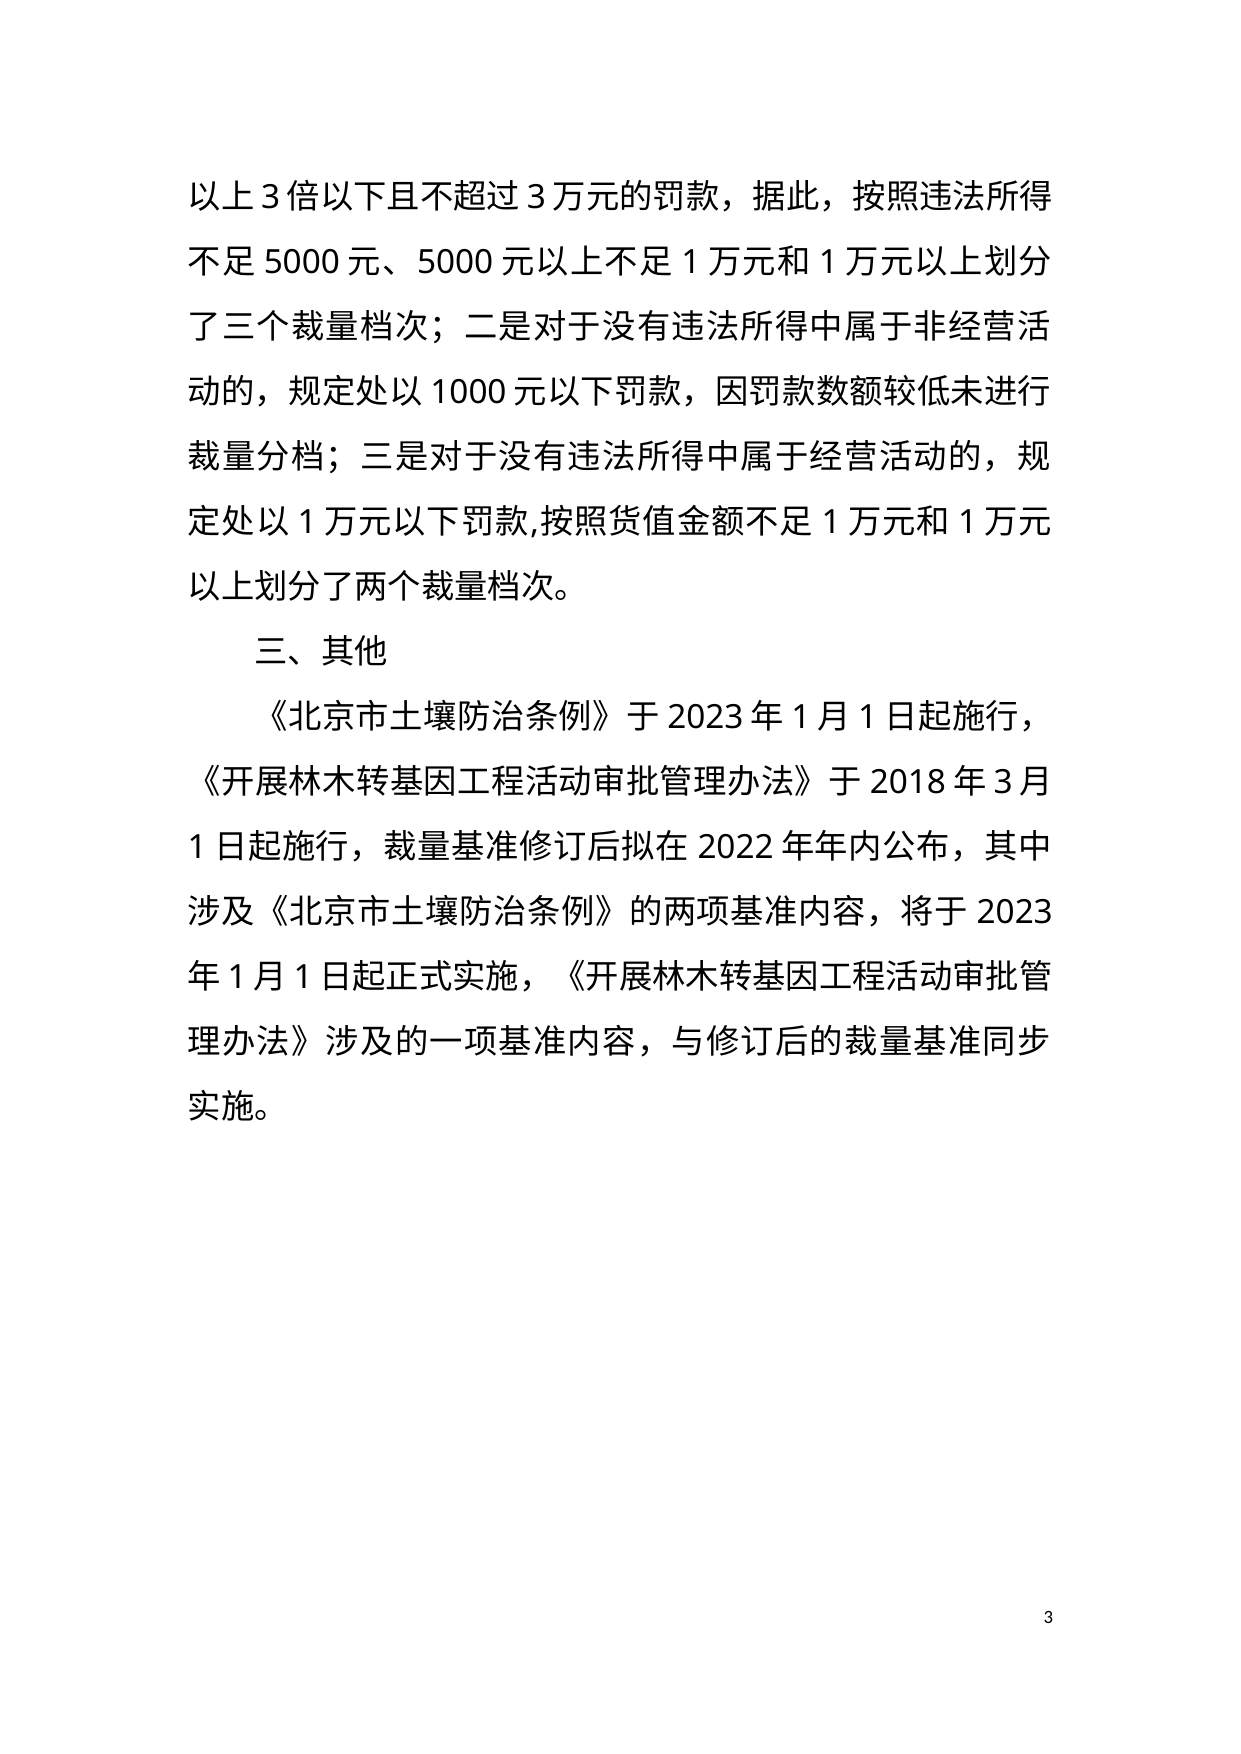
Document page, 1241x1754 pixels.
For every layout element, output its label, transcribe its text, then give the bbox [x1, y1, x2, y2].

text 《北京市土壤防治条例》于2023年1月1日起施行，《开展林木转基因工程活动审批管理办法》于2018年3月1日起施行，裁量基准修订后拟在2022年年内公布，其中涉及《北京市土壤防治条例》的两项基准内容，将于2023年1月1日起正式实施，《开展林木转基因工程活动审批管理办法》涉及的一项基准内容，与修订后的裁量基准同步实施。 [187, 682, 1053, 1137]
text 三、其他 [187, 617, 1053, 682]
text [187, 162, 1053, 617]
